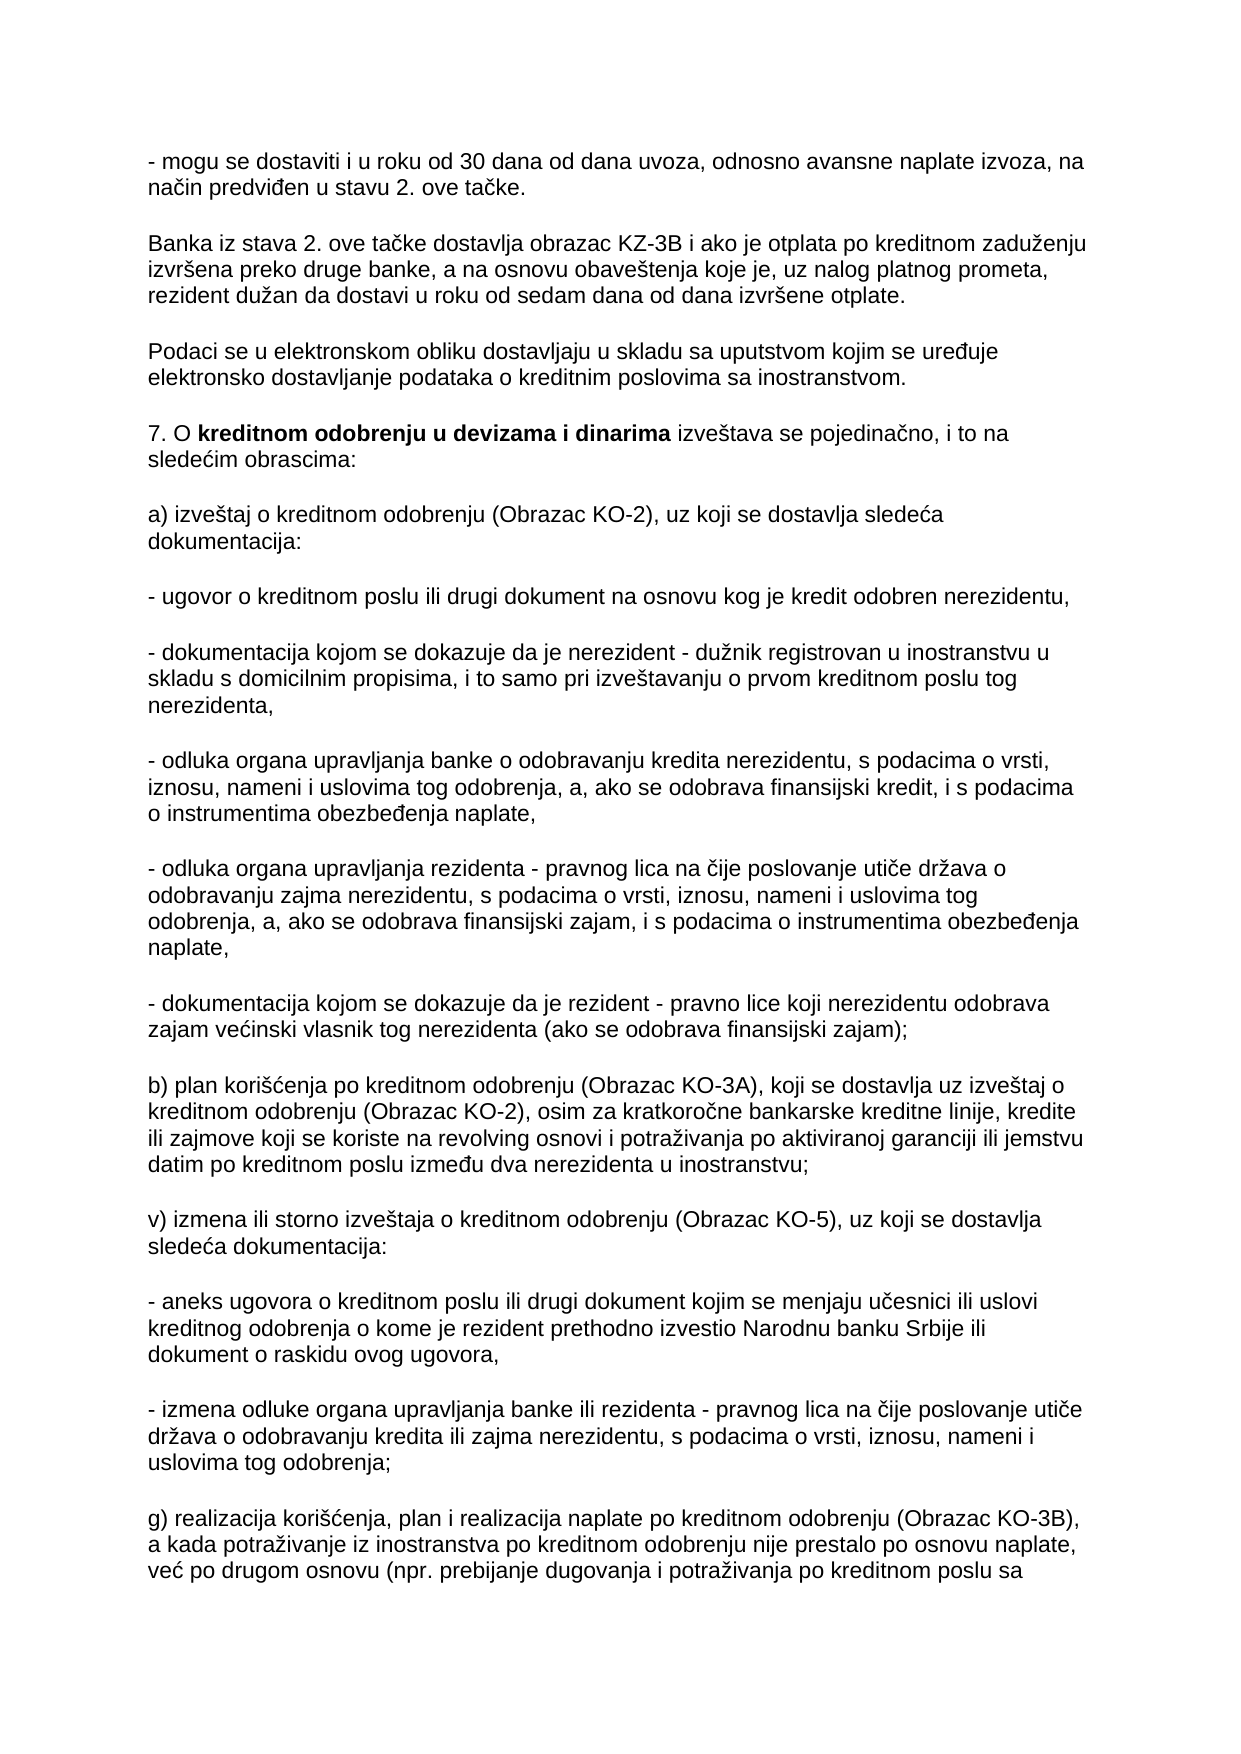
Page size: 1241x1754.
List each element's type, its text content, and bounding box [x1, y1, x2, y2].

text - ugovor o kreditnom poslu ili drugi dokument na osnovu kog je kredit odobren nerezidentu, [148, 583, 1093, 610]
text - dokumentacija kojom se dokazuje da je nerezident - dužnik registrovan u inostranstvu u skladu s domicilnim propisima, i to samo pri izveštavanju o prvom kreditnom poslu tog nerezidenta, [148, 639, 1093, 718]
text - dokumentacija kojom se dokazuje da je rezident - pravno lice koji nerezidentu odobrava zajam većinski vlasnik tog nerezidenta (ako se odobrava finansijski zajam); [148, 990, 1093, 1043]
text v) izmena ili storno izveštaja o kreditnom odobrenju (Obrazac KO-5), uz koji se dostavlja sledeća dokumentacija: [148, 1206, 1093, 1259]
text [148, 1505, 1093, 1584]
text - aneks ugovora o kreditnom poslu ili drugi dokument kojim se menjaju učesnici ili uslovi kreditnog odobrenja o kome je rezident prethodno izvestio Narodnu banku Srbije ili dokument o raskidu ovog ugovora, [148, 1288, 1093, 1367]
text Banka iz stava 2. ove tačke dostavlja obrazac KZ-3B i ako je otplata po kreditnom zaduženju izvršena preko druge banke, a na osnovu obaveštenja koje je, uz nalog platnog prometa, rezident dužan da dostavi u roku od sedam dana od dana izvršene otplate. [148, 229, 1093, 308]
text - izmena odluke organa upravljanja banke ili rezidenta - pravnog lica na čije poslovanje utiče država o odobravanju kredita ili zajma nerezidentu, s podacima o vrsti, iznosu, nameni i uslovima tog odobrenja; [148, 1396, 1093, 1476]
text - odluka organa upravljanja rezidenta - pravnog lica na čije poslovanje utiče država o odobravanju zajma nerezidentu, s podacima o vrsti, iznosu, nameni i uslovima tog odobrenja, a, ako se odobrava finansijski zajam, i s podacima o instrumentima obezbeđenja naplate, [148, 855, 1093, 961]
text b) plan korišćenja po kreditnom odobrenju (Obrazac KO-3A), koji se dostavlja uz izveštaj o kreditnom odobrenju (Obrazac KO-2), osim za kratkoročne bankarske kreditne linije, kredite ili zajmove koji se koriste na revolving osnovi i potraživanja po aktiviranoj garanciji ili jemstvu datim po kreditnom poslu između dva nerezidenta u inostranstvu; [148, 1072, 1093, 1177]
text - odluka organa upravljanja banke o odobravanju kredita nerezidentu, s podacima o vrsti, iznosu, nameni i uslovima tog odobrenja, a, ako se odobrava finansijski kredit, i s podacima o instrumentima obezbeđenja naplate, [148, 747, 1093, 826]
text a) izveštaj o kreditnom odobrenju (Obrazac KO-2), uz koji se dostavlja sledeća dokumentacija: [148, 501, 1093, 554]
text Podaci se u elektronskom obliku dostavljaju u skladu sa uputstvom kojim se uređuje elektronsko dostavljanje podataka o kreditnim poslovima sa inostranstvom. [148, 338, 1093, 390]
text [148, 148, 1093, 200]
text 7. O kreditnom odobrenju u devizama i dinarima izveštava se pojedinačno, i to na sledećim obrascima: [148, 419, 1093, 472]
